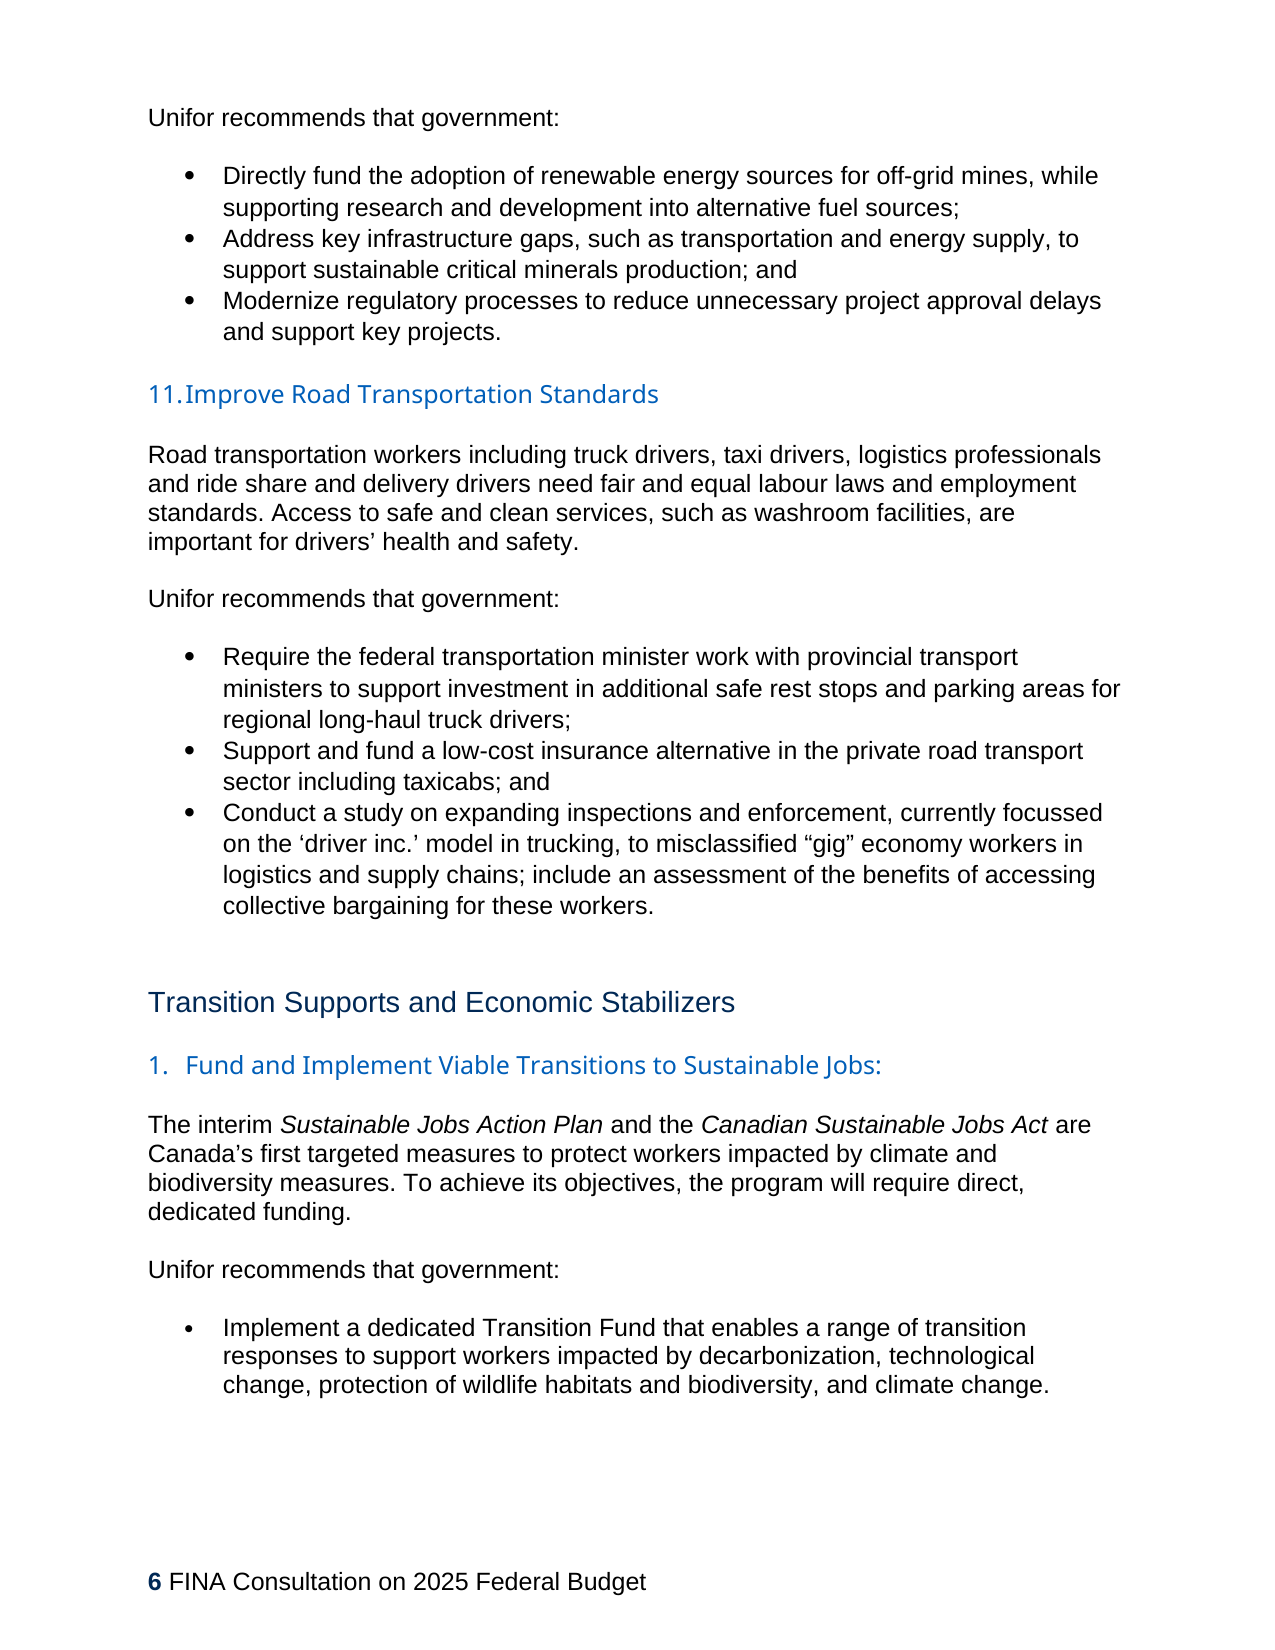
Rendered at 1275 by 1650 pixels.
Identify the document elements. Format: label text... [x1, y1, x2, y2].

list Modernize regulatory processes to reduce unnecessary project approval delays and support key projects. [185, 286, 1125, 346]
subtitle Fund and Implement Viable Transitions to Sustainable Jobs: [148, 1047, 1125, 1081]
text The interim Sustainable Jobs Action Plan and the Canadian Sustainable Jobs Act are Canada’s first targeted measures to protect workers impacted by climate and biodiversity measures. To achieve its objectives, the program will require direct, dedicated funding. [148, 1111, 1125, 1226]
text Transition Supports and Economic Stabilizers [148, 984, 1125, 1018]
text Road transportation workers including truck drivers, taxi drivers, logistics professionals and ride share and delivery drivers need fair and equal labour laws and employment standards. Access to safe and clean services, such as washroom facilities, are important for drivers’ health and safety. [148, 440, 1125, 555]
subtitle Improve Road Transportation Standards [148, 377, 1125, 411]
list Implement a dedicated Transition Fund that enables a range of transition responses to support workers impacted by decarbonization, technological change, protection of wildlife habitats and biodiversity, and climate change. [185, 1313, 1125, 1399]
list Directly fund the adoption of renewable energy sources for off-grid mines, while supporting research and development into alternative fuel sources; [185, 161, 1125, 221]
text Unifor recommends that government: [148, 103, 1125, 132]
text Unifor recommends that government: [148, 1255, 1125, 1283]
list Support and fund a low-cost insurance alternative in the private road transport sector including taxicabs; and [185, 736, 1125, 796]
text Unifor recommends that government: [148, 584, 1125, 613]
list Conduct a study on expanding inspections and enforcement, currently focussed on the ‘driver inc.’ model in trucking, to misclassified “gig” economy workers in logistics and supply chains; include an assessment of the benefits of accessing collective bargaining for these workers. [185, 798, 1125, 920]
list Require the federal transportation minister work with provincial transport ministers to support investment in additional safe rest stops and parking areas for regional long-haul truck drivers; [185, 642, 1125, 733]
list Address key infrastructure gaps, such as transportation and energy supply, to support sustainable critical minerals production; and [185, 223, 1125, 283]
